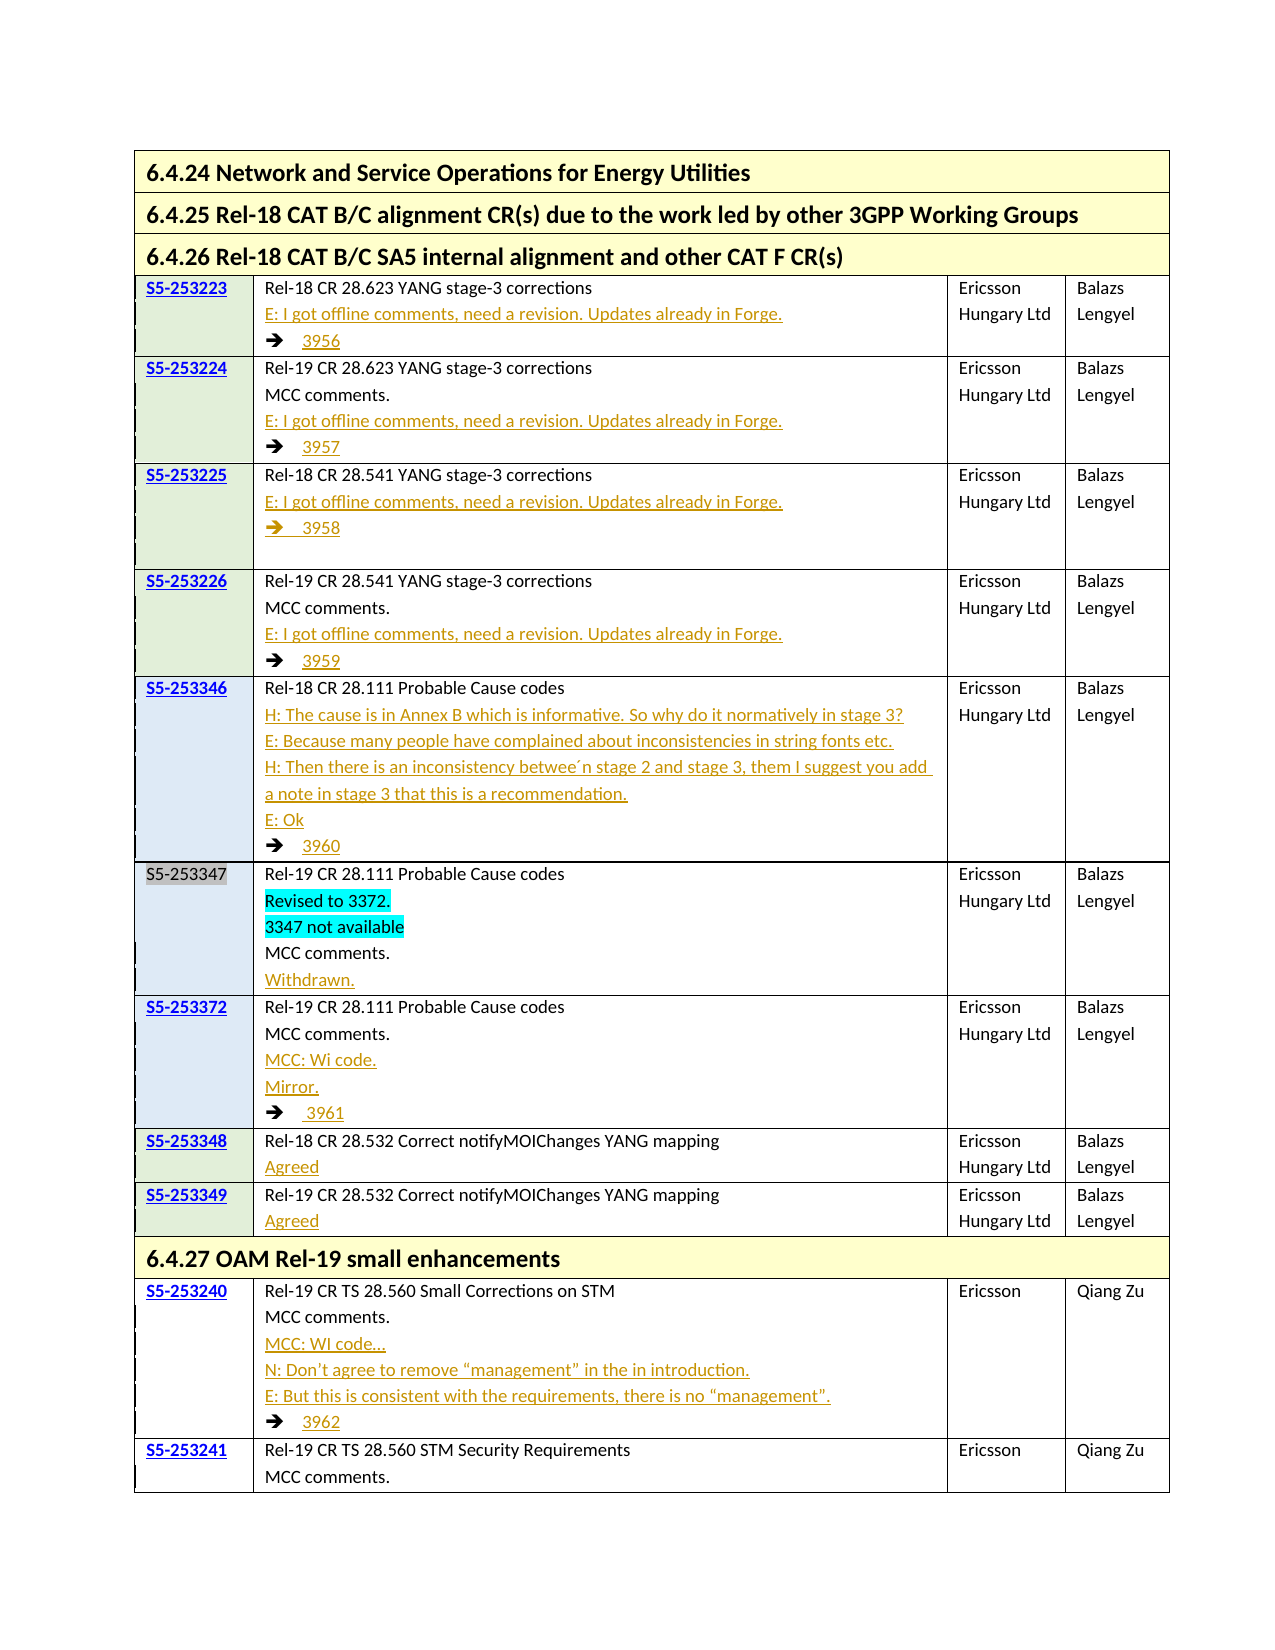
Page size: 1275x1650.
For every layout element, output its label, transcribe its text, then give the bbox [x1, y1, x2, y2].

table_cell Ericsson [948, 1279, 1065, 1437]
table_cell Ericsson Hungary Ltd [948, 1183, 1065, 1236]
table_cell S5-253372 [135, 996, 253, 1128]
table_cell Rel-19 CR 28.541 YANG stage-3 corrections MCC comments. [254, 570, 947, 676]
table_cell Ericsson [948, 1439, 1065, 1492]
table_cell Rel-18 CR 28.111 Probable Cause codes [254, 677, 947, 861]
table_cell Ericsson Hungary Ltd [948, 464, 1065, 569]
table_cell Rel-19 CR 28.111 Probable Cause codes Revised to 3372. 3347 not available MCC comments. [254, 863, 947, 995]
table_cell S5-253241 [135, 1439, 253, 1492]
table_cell Rel-18 CR 28.532 Correct notifyMOIChanges YANG mapping [254, 1129, 947, 1182]
table_cell Balazs Lengyel [1066, 996, 1169, 1128]
table_cell S5-253348 [135, 1129, 253, 1182]
table_cell S5-253347 [135, 863, 253, 995]
table_cell Rel-18 CR 28.541 YANG stage-3 corrections [254, 464, 947, 569]
table_cell S5-253240 [135, 1279, 253, 1437]
table_cell Rel-19 CR 28.532 Correct notifyMOIChanges YANG mapping [254, 1183, 947, 1236]
table_cell S5-253226 [135, 570, 253, 676]
table_cell Ericsson Hungary Ltd [948, 357, 1065, 462]
table_cell Balazs Lengyel [1066, 357, 1169, 462]
table_cell Balazs Lengyel [1066, 276, 1169, 356]
table_cell Balazs Lengyel [1066, 1183, 1169, 1236]
table_cell Ericsson Hungary Ltd [948, 276, 1065, 356]
table_cell Ericsson Hungary Ltd [948, 996, 1065, 1128]
table_cell Balazs Lengyel [1066, 570, 1169, 676]
table_cell 6.4.25 Rel-18 CAT B/C alignment CR(s) due to the work led by other 3GPP Working Groups [135, 193, 1169, 233]
table_cell 6.4.24 Network and Service Operations for Energy Utilities [135, 151, 1169, 192]
table_cell Balazs Lengyel [1066, 1129, 1169, 1182]
table_cell S5-253225 [135, 464, 253, 569]
table_cell Rel-19 CR 28.111 Probable Cause codes MCC comments. [254, 996, 947, 1128]
table_cell Ericsson Hungary Ltd [948, 863, 1065, 995]
table_cell S5-253223 [135, 276, 253, 356]
table_cell 6.4.26 Rel-18 CAT B/C SA5 internal alignment and other CAT F CR(s) [135, 234, 1169, 275]
table_cell Ericsson Hungary Ltd [948, 677, 1065, 861]
table_cell Balazs Lengyel [1066, 677, 1169, 861]
table_cell S5-253346 [135, 677, 253, 861]
table_cell Balazs Lengyel [1066, 863, 1169, 995]
table_cell Rel-18 CR 28.623 YANG stage-3 corrections [254, 276, 947, 356]
table_cell S5-253224 [135, 357, 253, 462]
table_cell Ericsson Hungary Ltd [948, 1129, 1065, 1182]
table_cell Qiang Zu [1066, 1279, 1169, 1437]
table_cell Rel-19 CR TS 28.560 Small Corrections on STM MCC comments. [254, 1279, 947, 1437]
table_cell Ericsson Hungary Ltd [948, 570, 1065, 676]
table_cell Balazs Lengyel [1066, 464, 1169, 569]
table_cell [254, 1439, 947, 1492]
table_cell Qiang Zu [1066, 1439, 1169, 1492]
table_cell S5-253349 [135, 1183, 253, 1236]
table_cell Rel-19 CR 28.623 YANG stage-3 corrections MCC comments. [254, 357, 947, 462]
table_cell 6.4.27 OAM Rel-19 small enhancements [135, 1237, 1169, 1278]
